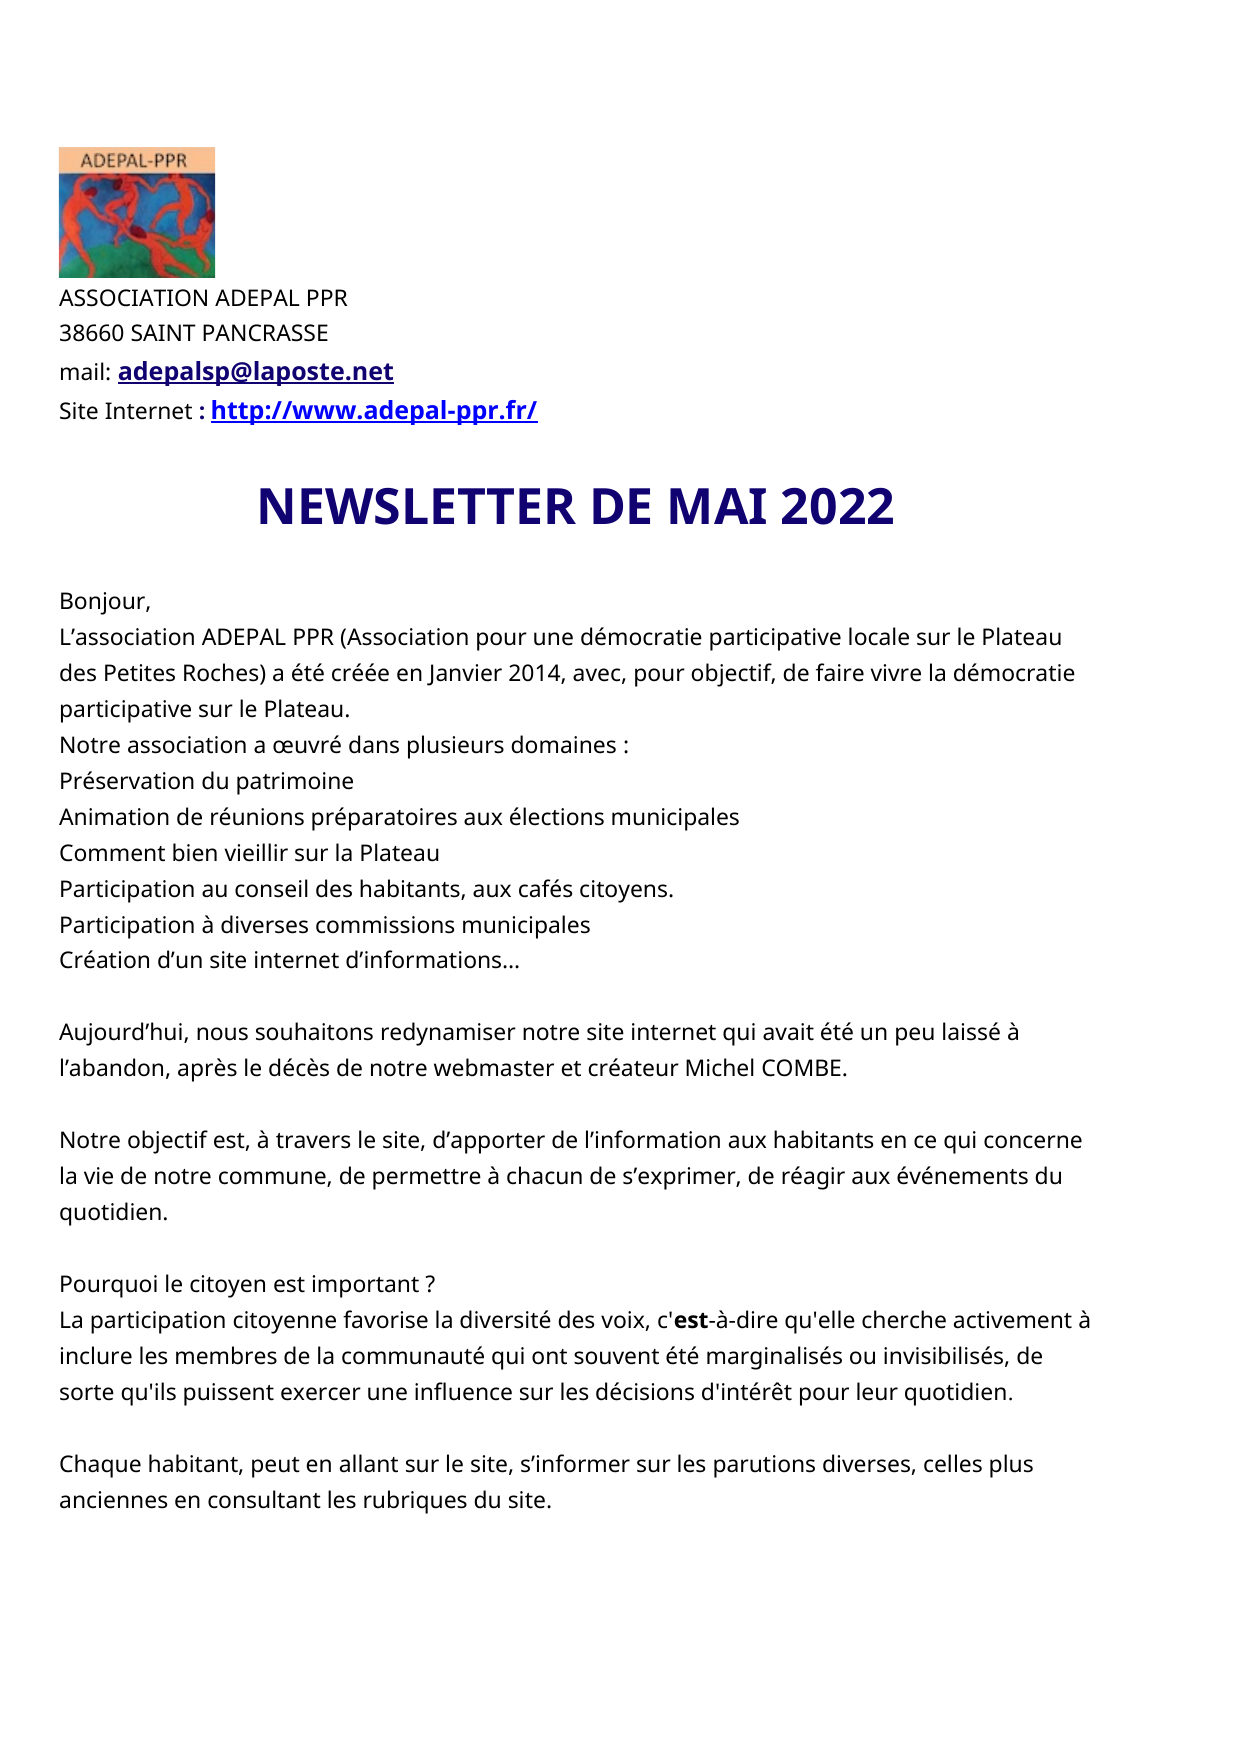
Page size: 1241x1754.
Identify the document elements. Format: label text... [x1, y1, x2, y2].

text Participation à diverses commissions municipales [59, 908, 1093, 940]
text Aujourd’hui, nous souhaitons redynamiser notre site internet qui avait été un peu laissé à l’abandon, après le décès de notre webmaster et créateur Michel COMBE. [59, 1016, 1093, 1083]
picture [58, 147, 216, 278]
text Animation de réunions préparatoires aux élections municipales [59, 801, 1093, 832]
text 38660 SAINT PANCRASSE [59, 317, 1093, 349]
text Création d’un site internet d’informations… [59, 944, 1093, 976]
text La participation citoyenne favorise la diversité des voix, c'est-à-dire qu'elle cherche activement à inclure les membres de la communauté qui ont souvent été marginalisés ou invisibilisés, de sorte qu'ils puissent exercer une influence sur les décisions d'intérêt pour leur quotidien. [59, 1304, 1093, 1407]
text L’association ADEPAL PPR (Association pour une démocratie participative locale sur le Plateau des Petites Roches) a été créée en Janvier 2014, avec, pour objectif, de faire vivre la démocratie participative sur le Plateau. [59, 621, 1093, 724]
text NEWSLETTER DE MAI 2022 [59, 471, 1093, 539]
text Participation au conseil des habitants, aux cafés citoyens. [59, 873, 1093, 904]
text Chaque habitant, peut en allant sur le site, s’informer sur les parutions diverses, celles plus anciennes en consultant les rubriques du site. [59, 1448, 1093, 1515]
text Bonjour, [59, 585, 1093, 616]
text ASSOCIATION ADEPAL PPR [59, 281, 1093, 313]
text Site Internet : http://www.adepal-ppr.fr/ [59, 392, 1093, 427]
text Notre association a œuvré dans plusieurs domaines : [59, 729, 1093, 760]
text Notre objectif est, à travers le site, d’apporter de l’information aux habitants en ce qui concerne la vie de notre commune, de permettre à chacun de s’exprimer, de réagir aux événements du quotidien. [59, 1124, 1093, 1227]
text mail: adepalsp@laposte.net [59, 353, 1093, 387]
text Pourquoi le citoyen est important ? [59, 1268, 1093, 1299]
text Préservation du patrimoine [59, 765, 1093, 796]
text Comment bien vieillir sur la Plateau [59, 837, 1093, 868]
